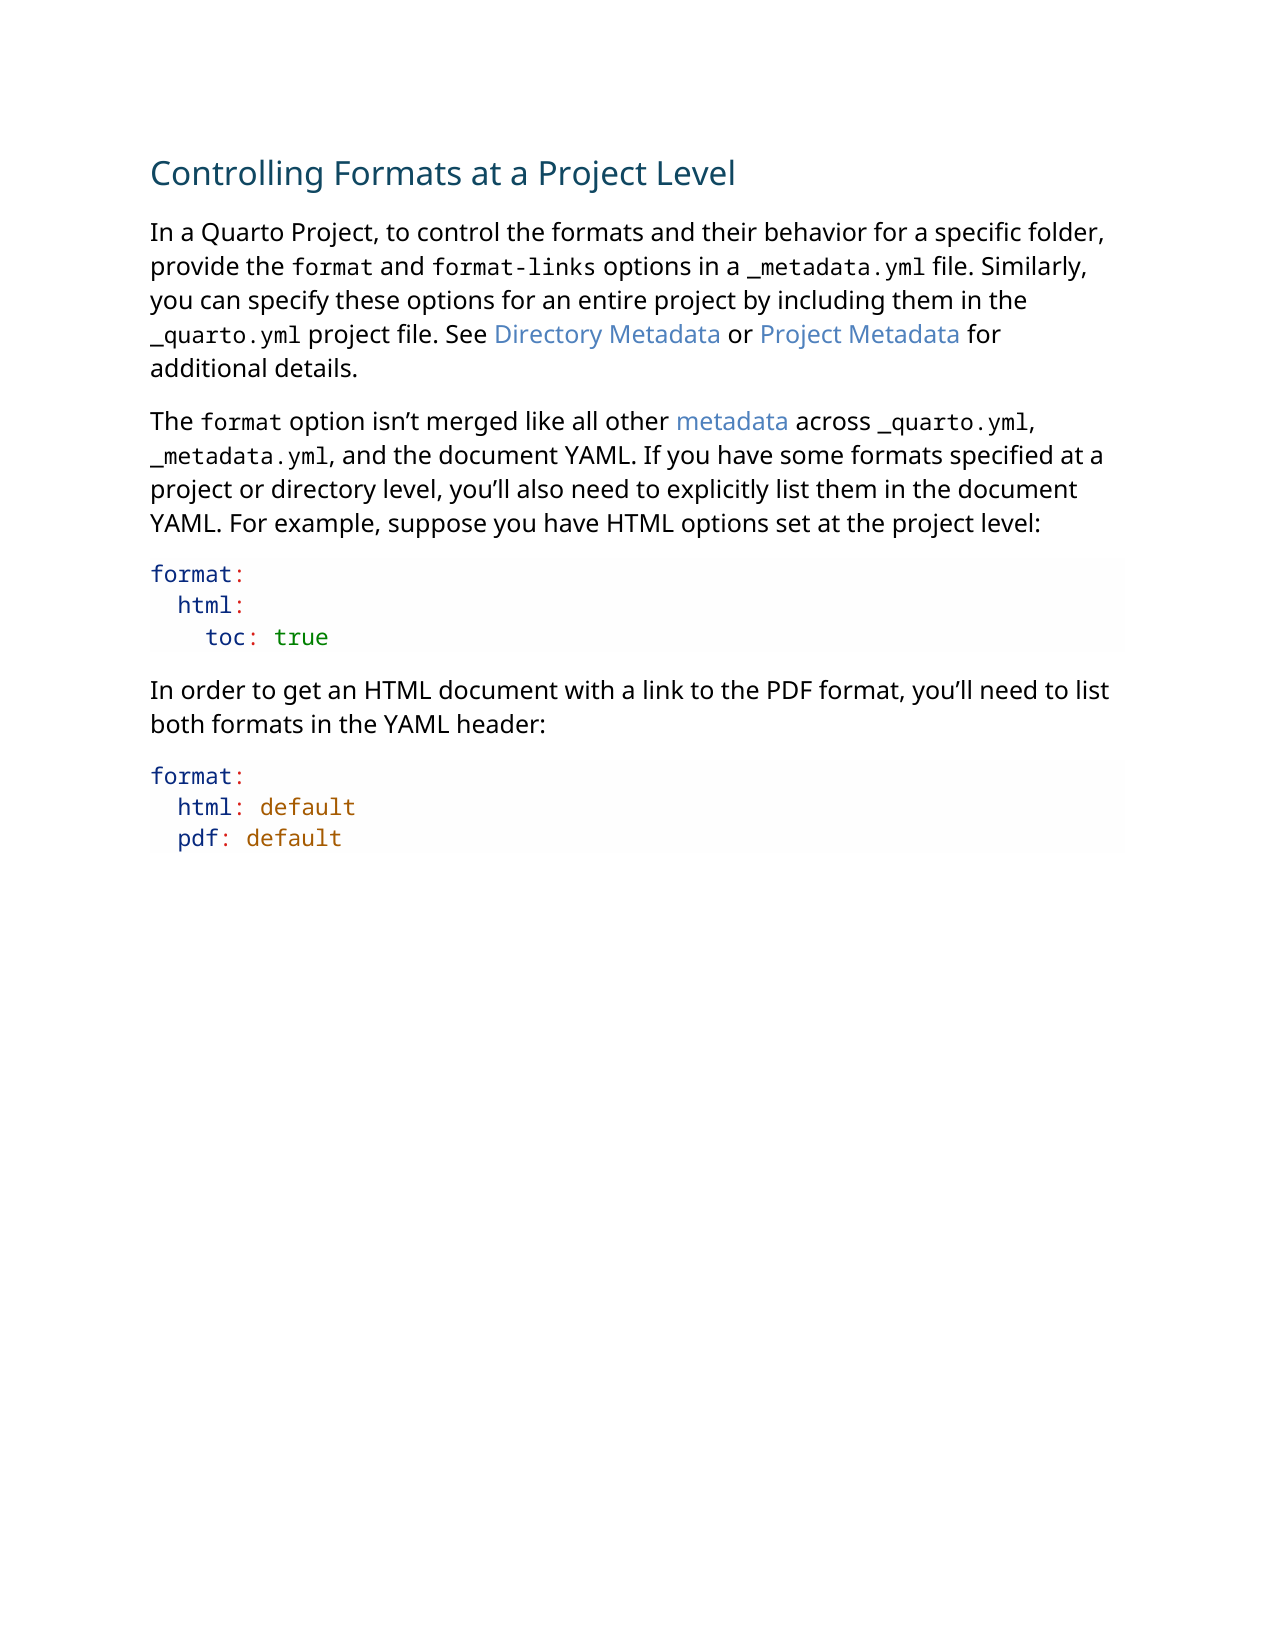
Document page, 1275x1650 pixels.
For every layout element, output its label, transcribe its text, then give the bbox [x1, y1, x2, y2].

text format: html: toc: true [150, 558, 1125, 652]
text In order to get an HTML document with a link to the PDF format, you’ll need to list both formats in the YAML header: [150, 673, 1125, 741]
text The format option isn’t merged like all other metadata across _quarto.yml, _metadata.yml, and the document YAML. If you have some formats specified at a project or directory level, you’ll also need to explicitly list them in the document YAML. For example, suppose you have HTML options set at the project level: [150, 403, 1125, 539]
text format: html: default pdf: default [246, 760, 1125, 853]
subtitle Controlling Formats at a Project Level [150, 150, 1125, 195]
text In a Quarto Project, to control the formats and their behavior for a specific folder, provide the format and format-links options in a _metadata.yml file. Similarly, you can specify these options for an entire project by including them in the _quarto.yml project file. See Directory Metadata or Project Metadata for additional details. [150, 214, 1125, 384]
